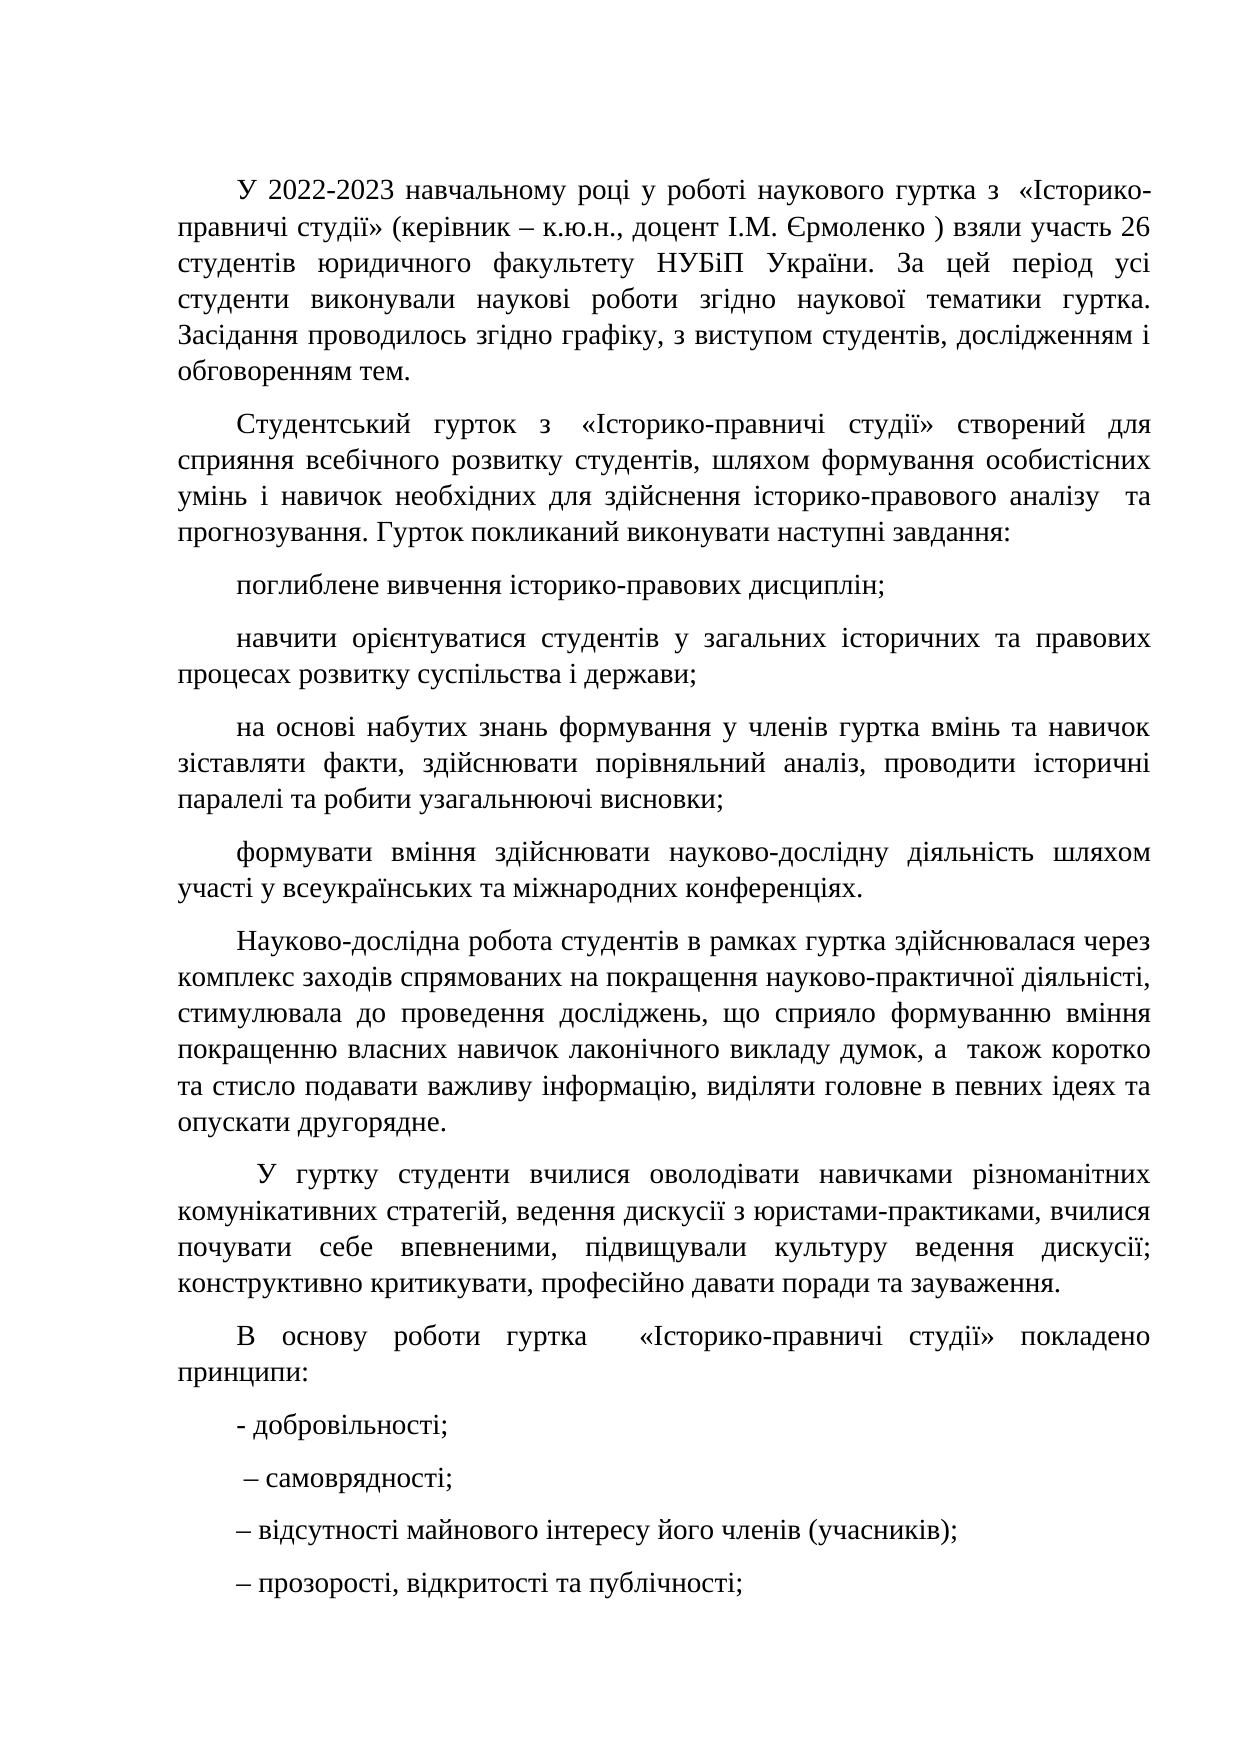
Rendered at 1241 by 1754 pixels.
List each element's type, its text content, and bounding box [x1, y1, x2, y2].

text У гуртку студенти вчилися оволодівати навичками різноманітних комунікативних стратегій, ведення дискусії з юристами-практиками, вчилися почувати себе впевненими, підвищували культуру ведення дискусії; конструктивно критикувати, професійно давати поради та зауваження. [177, 1157, 1152, 1299]
text навчити орієнтуватися студентів у загальних історичних та правових процесах розвитку суспільства і держави; [177, 620, 1152, 690]
text поглиблене вивчення історико-правових дисциплін; [177, 567, 1152, 601]
text Студентський гурток з «Історико-правничі студії» створений для сприяння всебічного розвитку студентів, шляхом формування особистісних умінь і навичок необхідних для здійснення історико-правового аналізу та прогнозування. Гурток покликаний виконувати наступні завдання: [177, 406, 1152, 548]
text У 2022-2023 навчальному році у роботі наукового гуртка з «Історико-правничі студії» (керівник – к.ю.н., доцент І.М. Єрмоленко ) взяли участь 26 студентів юридичного факультету НУБіП України. За цей період усі студенти виконували наукові роботи згідно наукової тематики гуртка. Засідання проводилось згідно графіку, з виступом студентів, дослідженням і обговоренням тем. [177, 172, 1152, 387]
text – прозорості, відкритості та публічності; [177, 1565, 1152, 1599]
text – відсутності майнового інтересу його членів (учасників); [177, 1512, 1152, 1546]
text – самоврядності; [177, 1460, 1152, 1493]
text В основу роботи гуртка «Історико-правничі студії» покладено принципи: [177, 1318, 1152, 1388]
text формувати вміння здійснювати науково-дослідну діяльність шляхом участі у всеукраїнських та міжнародних конференціях. [177, 834, 1152, 904]
text - добровільності; [177, 1407, 1152, 1440]
text на основі набутих знань формування у членів гуртка вмінь та навичок зіставляти факти, здійснювати порівняльний аналіз, проводити історичні паралелі та робити узагальнюючі висновки; [177, 709, 1152, 815]
text Науково-дослідна робота студентів в рамках гуртка здійснювалася через комплекс заходів спрямованих на покращення науково-практичної діяльністі, стимулювала до проведення досліджень, що сприяло формуванню вміння покращенню власних навичок лаконічного викладу думок, а також коротко та стисло подавати важливу інформацію, виділяти головне в певних ідеях та опускати другорядне. [177, 923, 1152, 1137]
